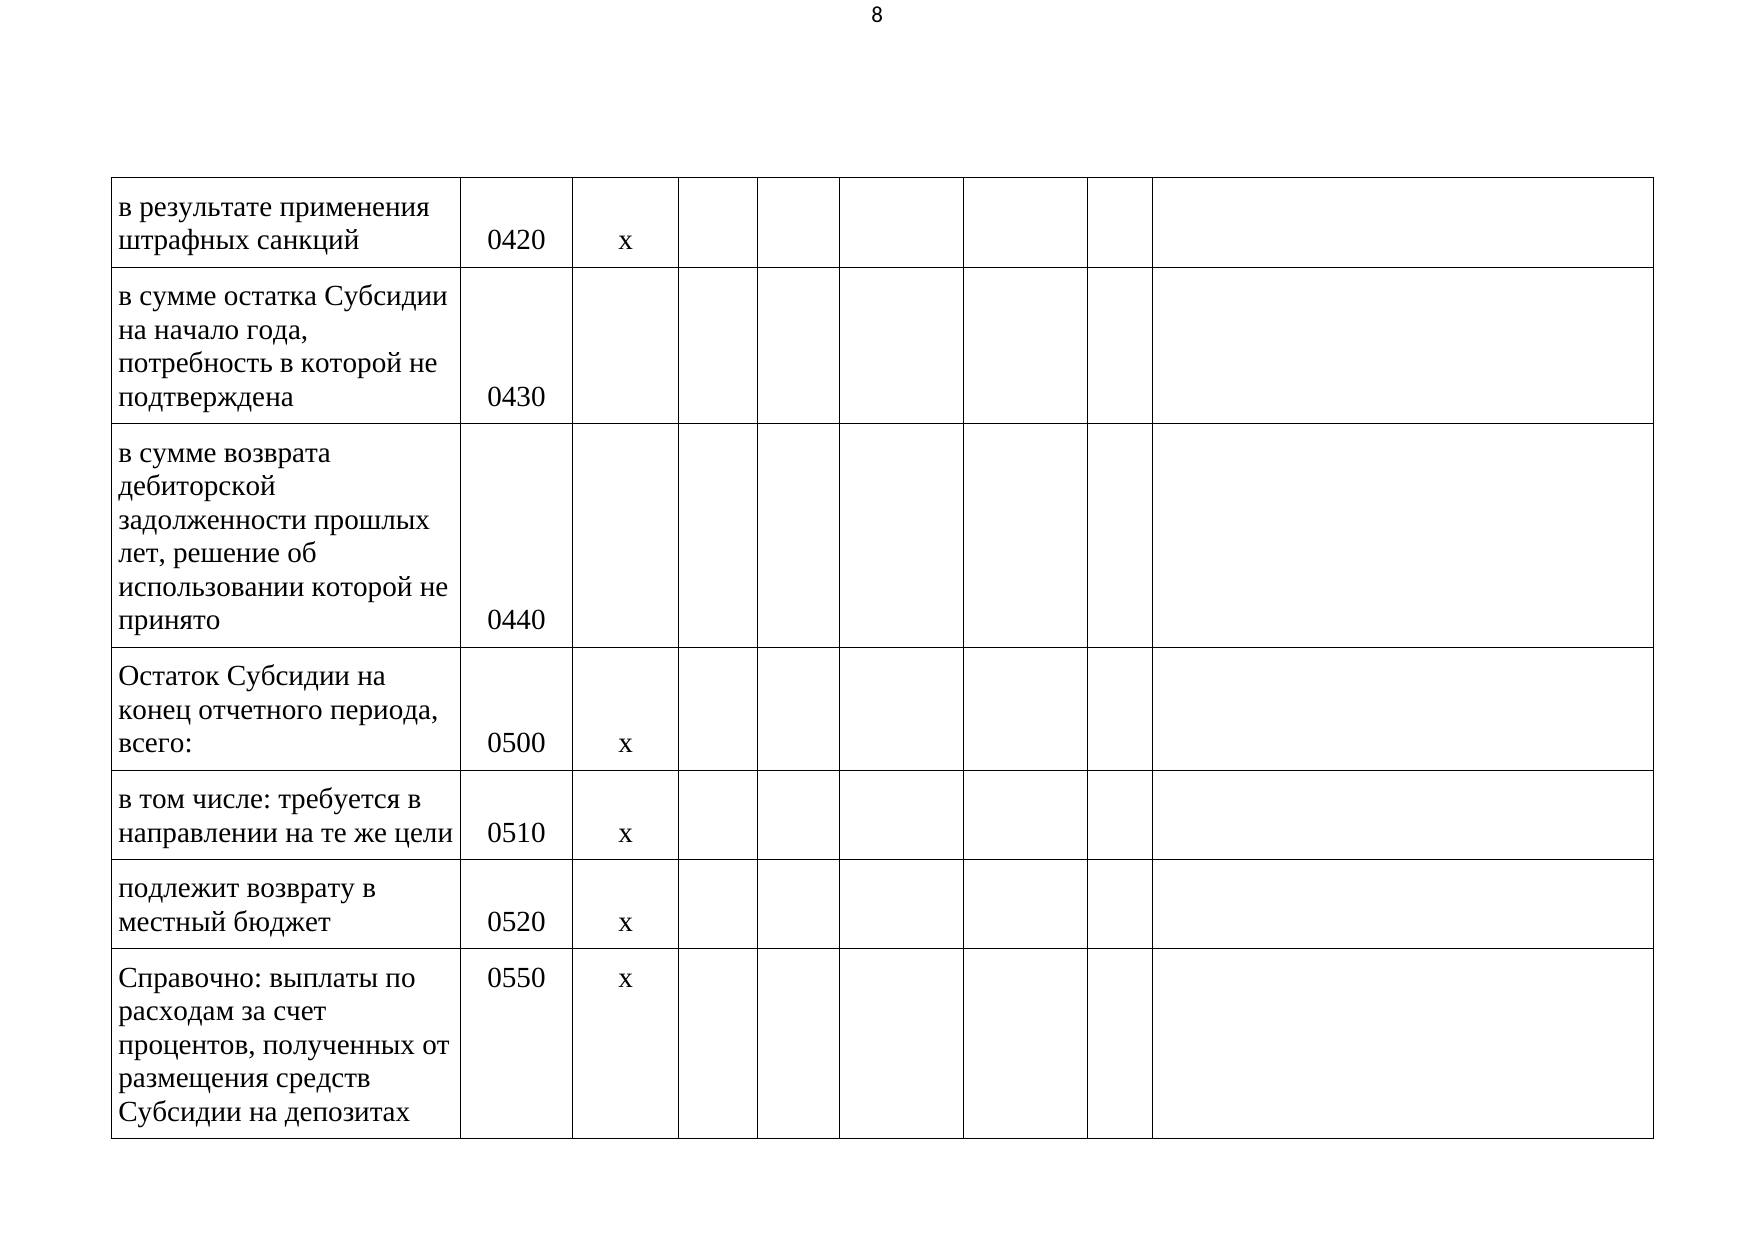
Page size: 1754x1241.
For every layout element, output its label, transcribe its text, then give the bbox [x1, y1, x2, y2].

table_cell 0520 [461, 860, 572, 948]
table_cell [1153, 771, 1653, 859]
table_cell x [573, 860, 678, 948]
table_cell x [573, 949, 678, 1138]
table_cell [1088, 178, 1152, 267]
table_cell 0550 [461, 949, 572, 1138]
table_cell [964, 178, 1087, 267]
table_cell [1088, 424, 1152, 647]
table_cell [679, 268, 757, 423]
table_cell подлежит возврату в местный бюджет [112, 860, 460, 948]
table_cell [758, 860, 839, 948]
table_cell 0500 [461, 648, 572, 769]
table_cell [964, 268, 1087, 423]
table_cell [1088, 860, 1152, 948]
table_cell 0430 [461, 268, 572, 423]
table_cell 0420 [461, 178, 572, 267]
table_cell [964, 424, 1087, 647]
table_cell [964, 771, 1087, 859]
table_cell [573, 424, 678, 647]
table_cell [758, 648, 839, 769]
table_cell [758, 424, 839, 647]
table_cell в результате применения штрафных санкций [112, 178, 460, 267]
table_cell x [573, 648, 678, 769]
table_cell [758, 949, 839, 1138]
table_cell [1153, 424, 1653, 647]
table_cell [1088, 771, 1152, 859]
table_cell [840, 178, 963, 267]
table_cell [679, 178, 757, 267]
table_cell [1088, 268, 1152, 423]
table_cell [679, 648, 757, 769]
table_cell [840, 268, 963, 423]
table_cell в том числе: требуется в направлении на те же цели [112, 771, 460, 859]
table_cell [840, 648, 963, 769]
table_cell 0440 [461, 424, 572, 647]
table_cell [112, 949, 460, 1138]
table_cell [840, 949, 963, 1138]
table_cell Остаток Субсидии на конец отчетного периода, всего: [112, 648, 460, 769]
table_cell x [573, 178, 678, 267]
table_cell [1153, 268, 1653, 423]
table_cell [679, 424, 757, 647]
table_cell [964, 648, 1087, 769]
table_cell [679, 860, 757, 948]
table_cell [758, 178, 839, 267]
table_cell [1153, 860, 1653, 948]
table_cell [758, 268, 839, 423]
table_cell [1153, 178, 1653, 267]
table_cell [1088, 949, 1152, 1138]
table_cell [840, 771, 963, 859]
table_cell [1153, 949, 1653, 1138]
table_cell в сумме возврата дебиторской задолженности прошлых лет, решение об использовании которой не принято [112, 424, 460, 647]
table_cell [1088, 648, 1152, 769]
table_cell [840, 424, 963, 647]
table_cell [758, 771, 839, 859]
table_cell x [573, 771, 678, 859]
table_cell в сумме остатка Субсидии на начало года, потребность в которой не подтверждена [112, 268, 460, 423]
table_cell [1153, 648, 1653, 769]
table_cell [964, 949, 1087, 1138]
table_cell [679, 771, 757, 859]
table_cell [679, 949, 757, 1138]
table_cell [840, 860, 963, 948]
table_cell [964, 860, 1087, 948]
table_cell [573, 268, 678, 423]
table_cell 0510 [461, 771, 572, 859]
